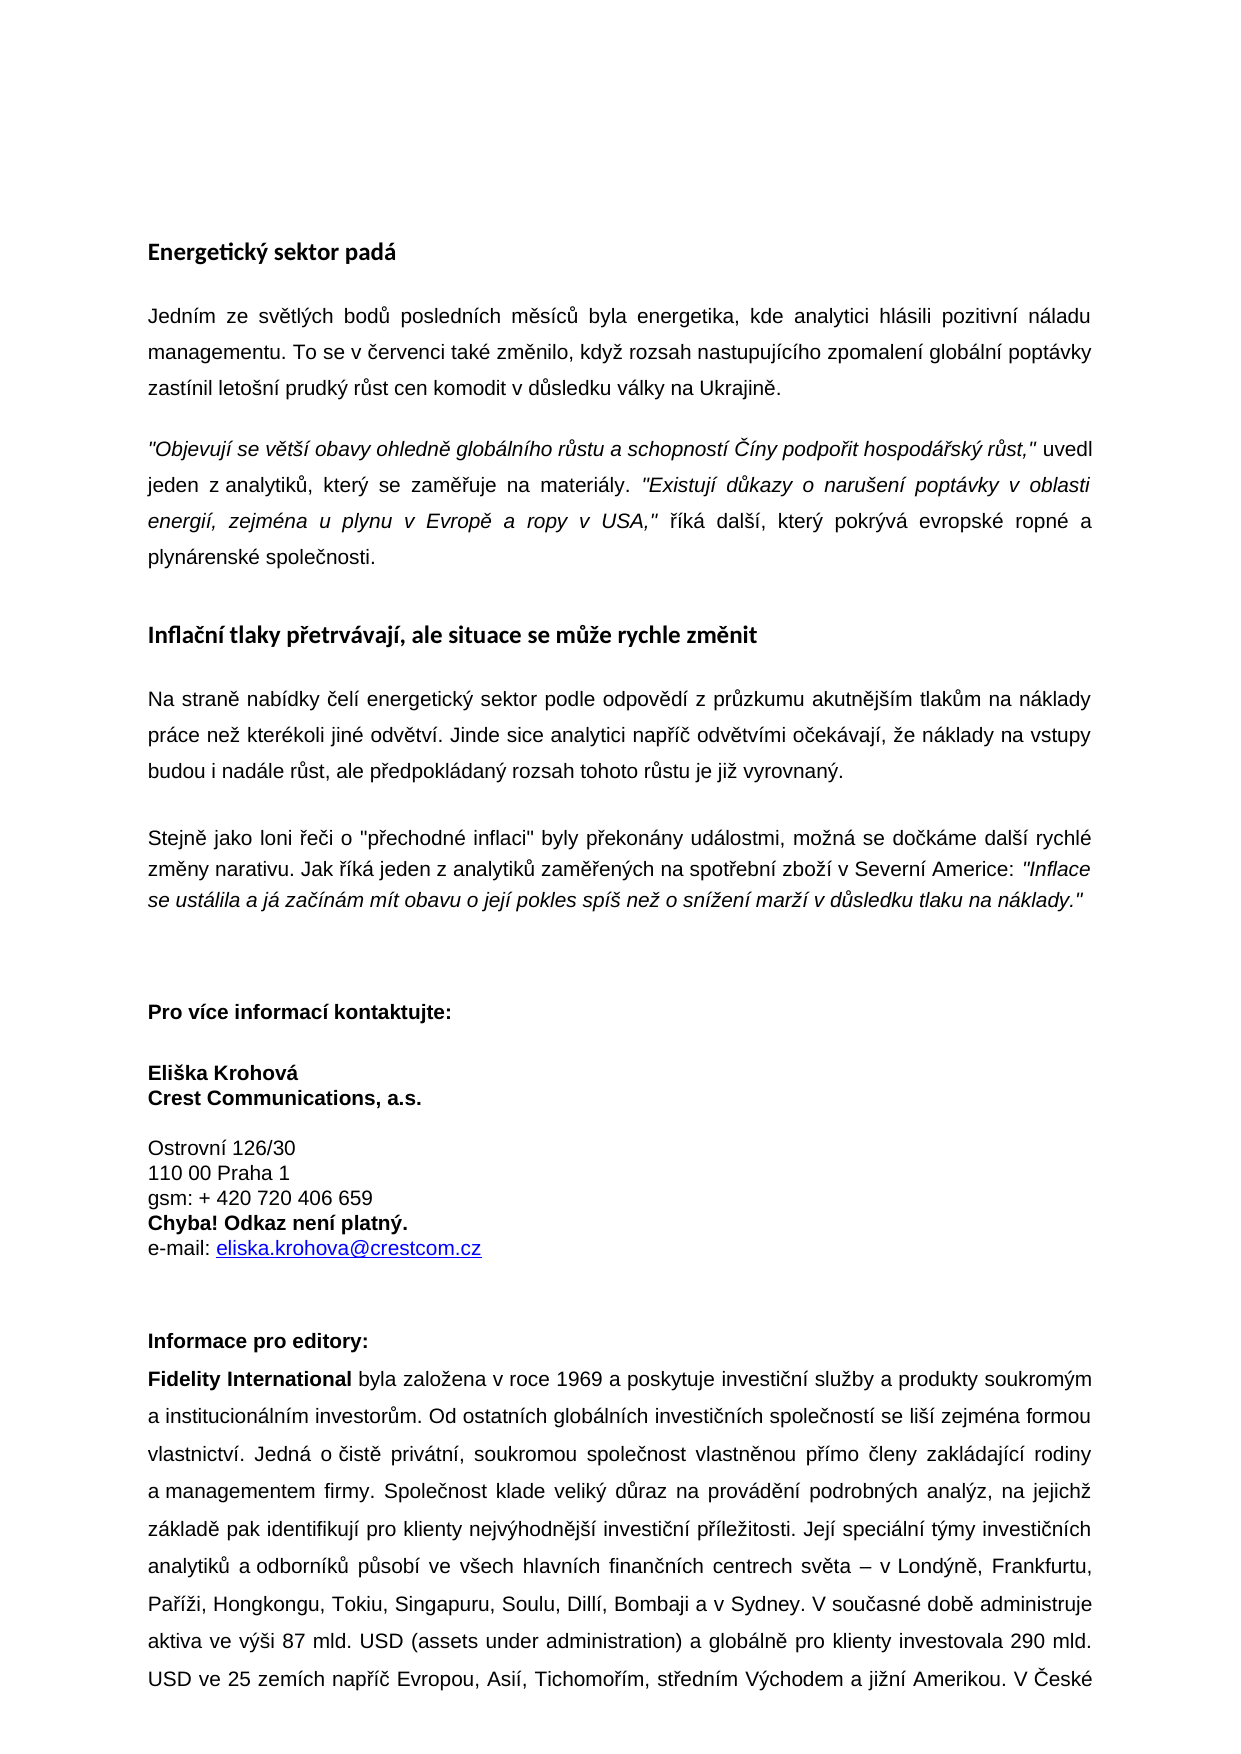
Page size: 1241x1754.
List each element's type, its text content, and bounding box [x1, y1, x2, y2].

text Informace pro editory: [148, 1316, 1092, 1353]
text Chyba! Odkaz není platný. [148, 1209, 1092, 1234]
text Eliška Krohová [148, 1059, 1092, 1084]
text "Objevují se větší obavy ohledně globálního růstu a schopností Číny podpořit hospodářský růst," uvedl jeden z analytiků, který se zaměřuje na materiály. "Existují důkazy o narušení poptávky v oblasti energií, zejména u plynu v Evropě a ropy v USA," říká další, který pokrývá evropské ropné a plynárenské společnosti. [148, 437, 1092, 568]
text e-mail: eliska.krohova@crestcom.cz [148, 1234, 1092, 1259]
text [148, 1353, 1092, 1691]
text Crest Communications, a.s. [148, 1084, 1092, 1109]
text Pro více informací kontaktujte: [148, 1000, 1092, 1024]
text Jedním ze světlých bodů posledních měsíců byla energetika, kde analytici hlásili pozitivní náladu managementu. To se v červenci také změnilo, když rozsah nastupujícího zpomalení globální poptávky zastínil letošní prudký růst cen komodit v důsledku války na Ukrajině. [148, 304, 1092, 400]
text gsm: + 420 720 406 659 [148, 1184, 1092, 1209]
text Inflační tlaky přetrvávají, ale situace se může rychle změnit [148, 580, 1092, 650]
text Ostrovní 126/30 [148, 1134, 1092, 1159]
text Stejně jako loni řeči o "přechodné inflaci" byly překonány událostmi, možná se dočkáme další rychlé změny narativu. Jak říká jeden z analytiků zaměřených na spotřební zboží v Severní Americe: "Inflace se ustálila a já začínám mít obavu o její pokles spíš než o snížení marží v důsledku tlaku na náklady." [148, 820, 1092, 914]
text 110 00 Praha 1 [148, 1159, 1092, 1184]
text Energetický sektor padá [148, 236, 1092, 267]
text Na straně nabídky čelí energetický sektor podle odpovědí z průzkumu akutnějším tlakům na náklady práce než kterékoli jiné odvětví. Jinde sice analytici napříč odvětvími očekávají, že náklady na vstupy budou i nadále růst, ale předpokládaný rozsah tohoto růstu je již vyrovnaný. [148, 687, 1092, 783]
